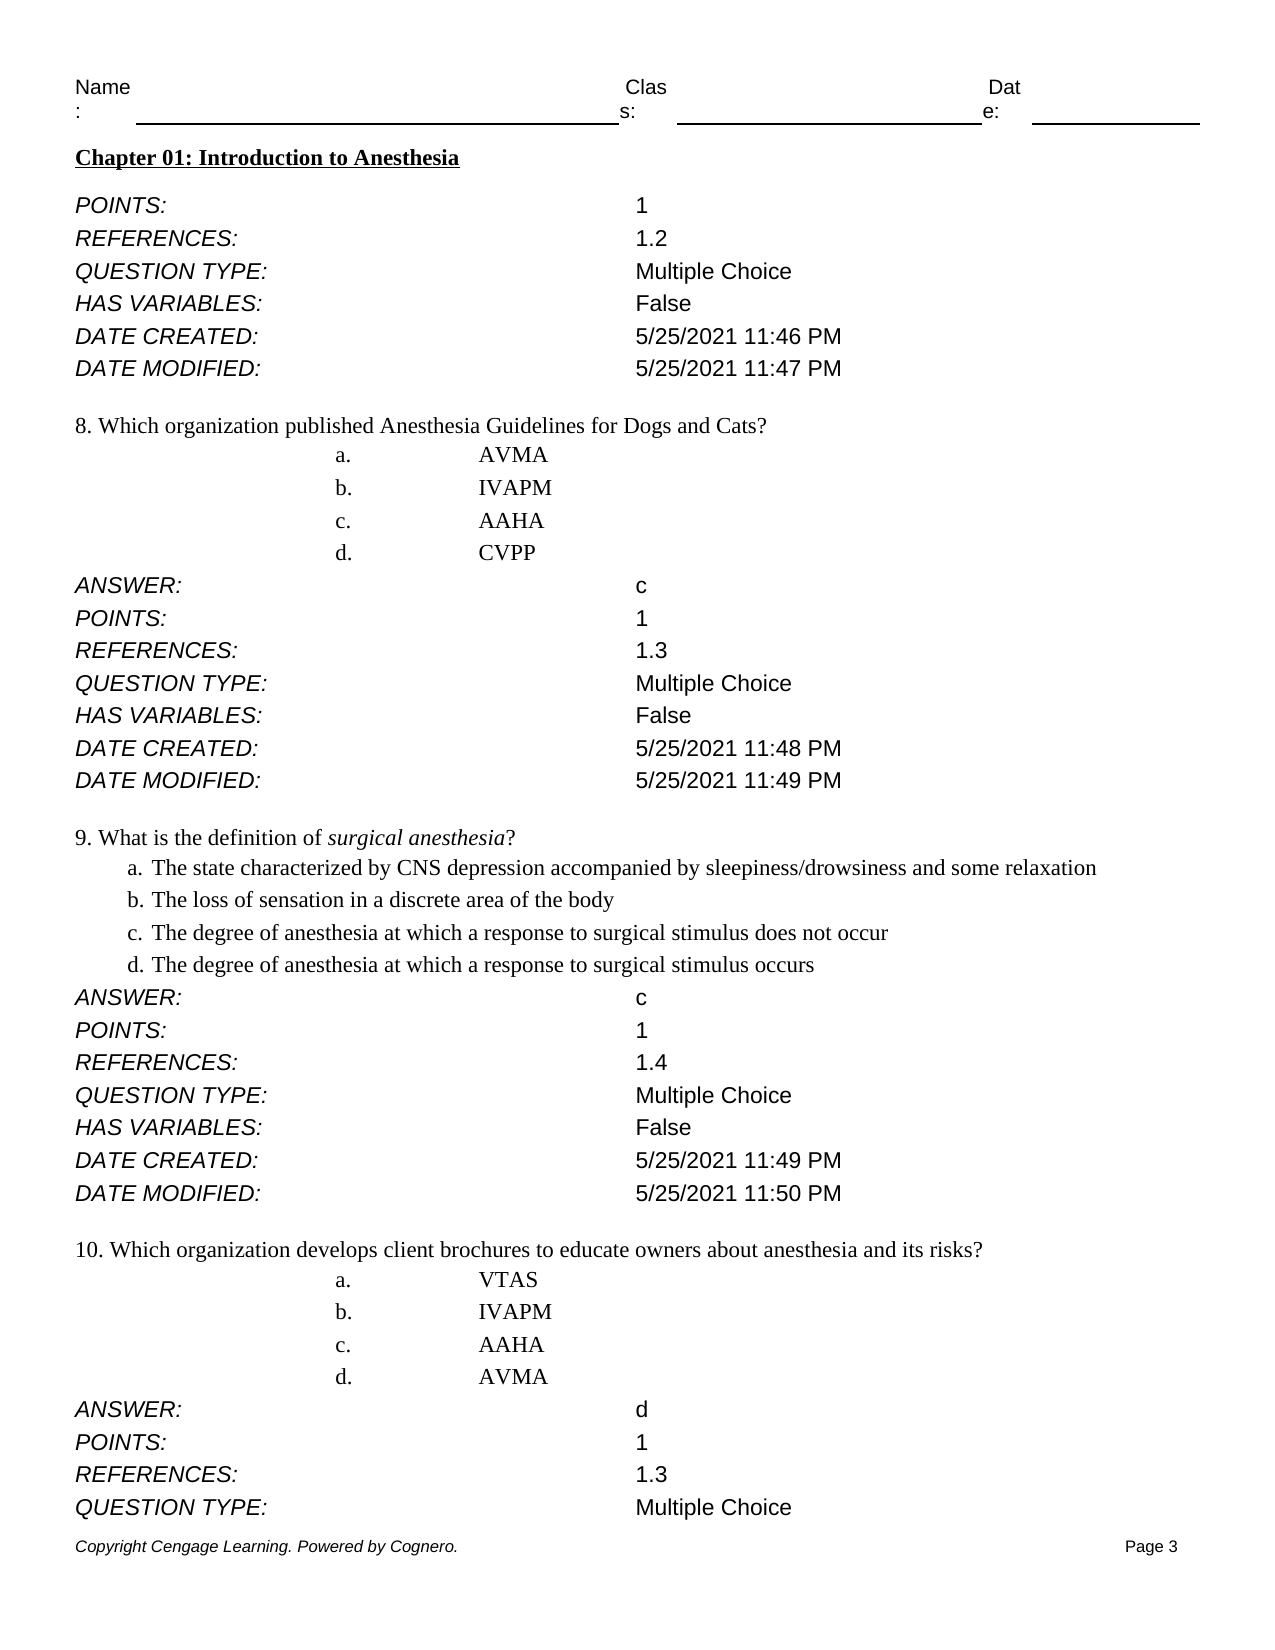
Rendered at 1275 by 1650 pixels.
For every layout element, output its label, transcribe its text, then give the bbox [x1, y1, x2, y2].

table_header 8. Which organization published Anesthesia Guidelines for Dogs and Cats? [75, 412, 1200, 797]
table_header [75, 189, 1200, 385]
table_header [75, 1236, 1200, 1523]
table_header 9. What is the definition of surgical anesthesia? [75, 824, 1200, 1209]
